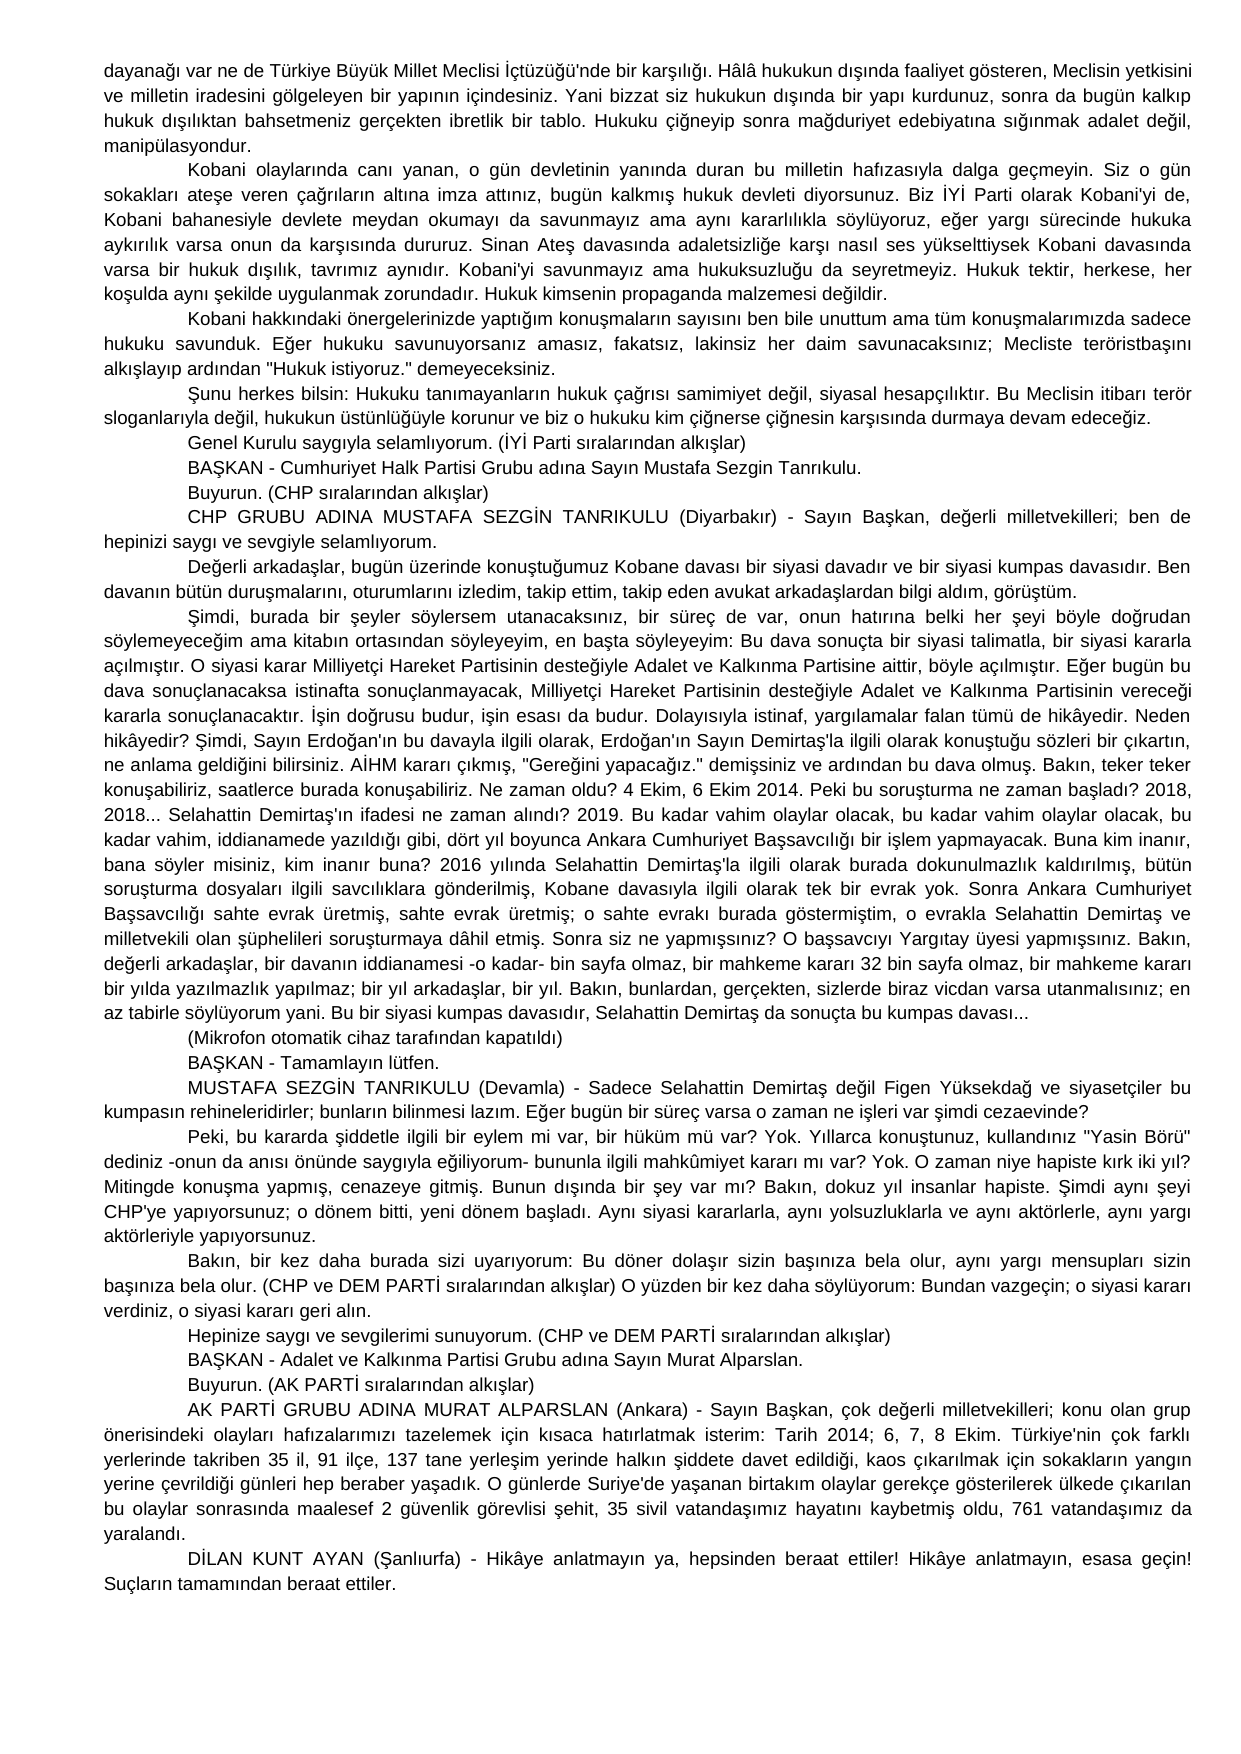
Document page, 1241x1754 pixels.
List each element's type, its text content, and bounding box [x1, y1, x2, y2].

text MUSTAFA SEZGİN TANRIKULU (Devamla) - Sadece Selahattin Demirtaş değil Figen Yüksekdağ ve siyasetçiler bu kumpasın rehineleridirler; bunların bilinmesi lazım. Eğer bugün bir süreç varsa o zaman ne işleri var şimdi cezaevinde? [103, 1076, 1192, 1123]
text Buyurun. (AK PARTİ sıralarından alkışlar) [103, 1374, 1192, 1396]
text Değerli arkadaşlar, bugün üzerinde konuştuğumuz Kobane davası bir siyasi davadır ve bir siyasi kumpas davasıdır. Ben davanın bütün duruşmalarını, oturumlarını izledim, takip ettim, takip eden avukat arkadaşlardan bilgi aldım, görüştüm. [103, 556, 1192, 602]
text Şimdi, burada bir şeyler söylersem utanacaksınız, bir süreç de var, onun hatırına belki her şeyi böyle doğrudan söylemeyeceğim ama kitabın ortasından söyleyeyim, en başta söyleyeyim: Bu dava sonuçta bir siyasi talimatla, bir siyasi kararla açılmıştır. O siyasi karar Milliyetçi Hareket Partisinin desteğiyle Adalet ve Kalkınma Partisine aittir, böyle açılmıştır. Eğer bugün bu dava sonuçlanacaksa istinafta sonuçlanmayacak, Milliyetçi Hareket Partisinin desteğiyle Adalet ve Kalkınma Partisinin vereceği kararla sonuçlanacaktır. İşin doğrusu budur, işin esası da budur. Dolayısıyla istinaf, yargılamalar falan tümü de hikâyedir. Neden hikâyedir? Şimdi, Sayın Erdoğan'ın bu davayla ilgili olarak, Erdoğan'ın Sayın Demirtaş'la ilgili olarak konuştuğu sözleri bir çıkartın, ne anlama geldiğini bilirsiniz. AİHM kararı çıkmış, "Gereğini yapacağız." demişsiniz ve ardından bu dava olmuş. Bakın, teker teker konuşabiliriz, saatlerce burada konuşabiliriz. Ne zaman oldu? 4 Ekim, 6 Ekim 2014. Peki bu soruşturma ne zaman başladı? 2018, 2018... Selahattin Demirtaş'ın ifadesi ne zaman alındı? 2019. Bu kadar vahim olaylar olacak, bu kadar vahim olaylar olacak, bu kadar vahim, iddianamede yazıldığı gibi, dört yıl boyunca Ankara Cumhuriyet Başsavcılığı bir işlem yapmayacak. Buna kim inanır, bana söyler misiniz, kim inanır buna? 2016 yılında Selahattin Demirtaş'la ilgili olarak burada dokunulmazlık kaldırılmış, bütün soruşturma dosyaları ilgili savcılıklara gönderilmiş, Kobane davasıyla ilgili olarak tek bir evrak yok. Sonra Ankara Cumhuriyet Başsavcılığı sahte evrak üretmiş, sahte evrak üretmiş; o sahte evrakı burada göstermiştim, o evrakla Selahattin Demirtaş ve milletvekili olan şüphelileri soruşturmaya dâhil etmiş. Sonra siz ne yapmışsınız? O başsavcıyı Yargıtay üyesi yapmışsınız. Bakın, değerli arkadaşlar, bir davanın iddianamesi -o kadar- bin sayfa olmaz, bir mahkeme kararı 32 bin sayfa olmaz, bir mahkeme kararı bir yılda yazılmazlık yapılmaz; bir yıl arkadaşlar, bir yıl. Bakın, bunlardan, gerçekten, sizlerde biraz vicdan varsa utanmalısınız; en az tabirle söylüyorum yani. Bu bir siyasi kumpas davasıdır, Selahattin Demirtaş da sonuçta bu kumpas davası... [103, 605, 1192, 1024]
text BAŞKAN - Cumhuriyet Halk Partisi Grubu adına Sayın Mustafa Sezgin Tanrıkulu. [103, 457, 1192, 478]
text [103, 60, 1192, 156]
text Kobani olaylarında canı yanan, o gün devletinin yanında duran bu milletin hafızasıyla dalga geçmeyin. Siz o gün sokakları ateşe veren çağrıların altına imza attınız, bugün kalkmış hukuk devleti diyorsunuz. Biz İYİ Parti olarak Kobani'yi de, Kobani bahanesiyle devlete meydan okumayı da savunmayız ama aynı kararlılıkla söylüyoruz, eğer yargı sürecinde hukuka aykırılık varsa onun da karşısında dururuz. Sinan Ateş davasında adaletsizliğe karşı nasıl ses yükselttiysek Kobani davasında varsa bir hukuk dışılık, tavrımız aynıdır. Kobani'yi savunmayız ama hukuksuzluğu da seyretmeyiz. Hukuk tektir, herkese, her koşulda aynı şekilde uygulanmak zorundadır. Hukuk kimsenin propaganda malzemesi değildir. [103, 159, 1192, 305]
text Hepinize saygı ve sevgilerimi sunuyorum. (CHP ve DEM PARTİ sıralarından alkışlar) [103, 1324, 1192, 1346]
text Şunu herkes bilsin: Hukuku tanımayanların hukuk çağrısı samimiyet değil, siyasal hesapçılıktır. Bu Meclisin itibarı terör sloganlarıyla değil, hukukun üstünlüğüyle korunur ve biz o hukuku kim çiğnerse çiğnesin karşısında durmaya devam edeceğiz. [103, 382, 1192, 429]
text Genel Kurulu saygıyla selamlıyorum. (İYİ Parti sıralarından alkışlar) [103, 432, 1192, 453]
text DİLAN KUNT AYAN (Şanlıurfa) - Hikâye anlatmayın ya, hepsinden beraat ettiler! Hikâye anlatmayın, esasa geçin! Suçların tamamından beraat ettiler. [103, 1547, 1192, 1594]
text Kobani hakkındaki önergelerinizde yaptığım konuşmaların sayısını ben bile unuttum ama tüm konuşmalarımızda sadece hukuku savunduk. Eğer hukuku savunuyorsanız amasız, fakatsız, lakinsiz her daim savunacaksınız; Mecliste teröristbaşını alkışlayıp ardından "Hukuk istiyoruz." demeyeceksiniz. [103, 308, 1192, 379]
text AK PARTİ GRUBU ADINA MURAT ALPARSLAN (Ankara) - Sayın Başkan, çok değerli milletvekilleri; konu olan grup önerisindeki olayları hafızalarımızı tazelemek için kısaca hatırlatmak isterim: Tarih 2014; 6, 7, 8 Ekim. Türkiye'nin çok farklı yerlerinde takriben 35 il, 91 ilçe, 137 tane yerleşim yerinde halkın şiddete davet edildiği, kaos çıkarılmak için sokakların yangın yerine çevrildiği günleri hep beraber yaşadık. O günlerde Suriye'de yaşanan birtakım olaylar gerekçe gösterilerek ülkede çıkarılan bu olaylar sonrasında maalesef 2 güvenlik görevlisi şehit, 35 sivil vatandaşımız hayatını kaybetmiş oldu, 761 vatandaşımız da yaralandı. [103, 1399, 1192, 1544]
text Buyurun. (CHP sıralarından alkışlar) [103, 481, 1192, 503]
text Bakın, bir kez daha burada sizi uyarıyorum: Bu döner dolaşır sizin başınıza bela olur, aynı yargı mensupları sizin başınıza bela olur. (CHP ve DEM PARTİ sıralarından alkışlar) O yüzden bir kez daha söylüyorum: Bundan vazgeçin; o siyasi kararı verdiniz, o siyasi kararı geri alın. [103, 1250, 1192, 1321]
text BAŞKAN - Tamamlayın lütfen. [103, 1052, 1192, 1073]
text CHP GRUBU ADINA MUSTAFA SEZGİN TANRIKULU (Diyarbakır) - Sayın Başkan, değerli milletvekilleri; ben de hepinizi saygı ve sevgiyle selamlıyorum. [103, 506, 1192, 553]
text Peki, bu kararda şiddetle ilgili bir eylem mi var, bir hüküm mü var? Yok. Yıllarca konuştunuz, kullandınız "Yasin Börü" dediniz -onun da anısı önünde saygıyla eğiliyorum- bununla ilgili mahkûmiyet kararı mı var? Yok. O zaman niye hapiste kırk iki yıl? Mitingde konuşma yapmış, cenazeye gitmiş. Bunun dışında bir şey var mı? Bakın, dokuz yıl insanlar hapiste. Şimdi aynı şeyi CHP'ye yapıyorsunuz; o dönem bitti, yeni dönem başladı. Aynı siyasi kararlarla, aynı yolsuzluklarla ve aynı aktörlerle, aynı yargı aktörleriyle yapıyorsunuz. [103, 1126, 1192, 1247]
text (Mikrofon otomatik cihaz tarafından kapatıldı) [103, 1027, 1192, 1048]
text BAŞKAN - Adalet ve Kalkınma Partisi Grubu adına Sayın Murat Alparslan. [103, 1349, 1192, 1371]
